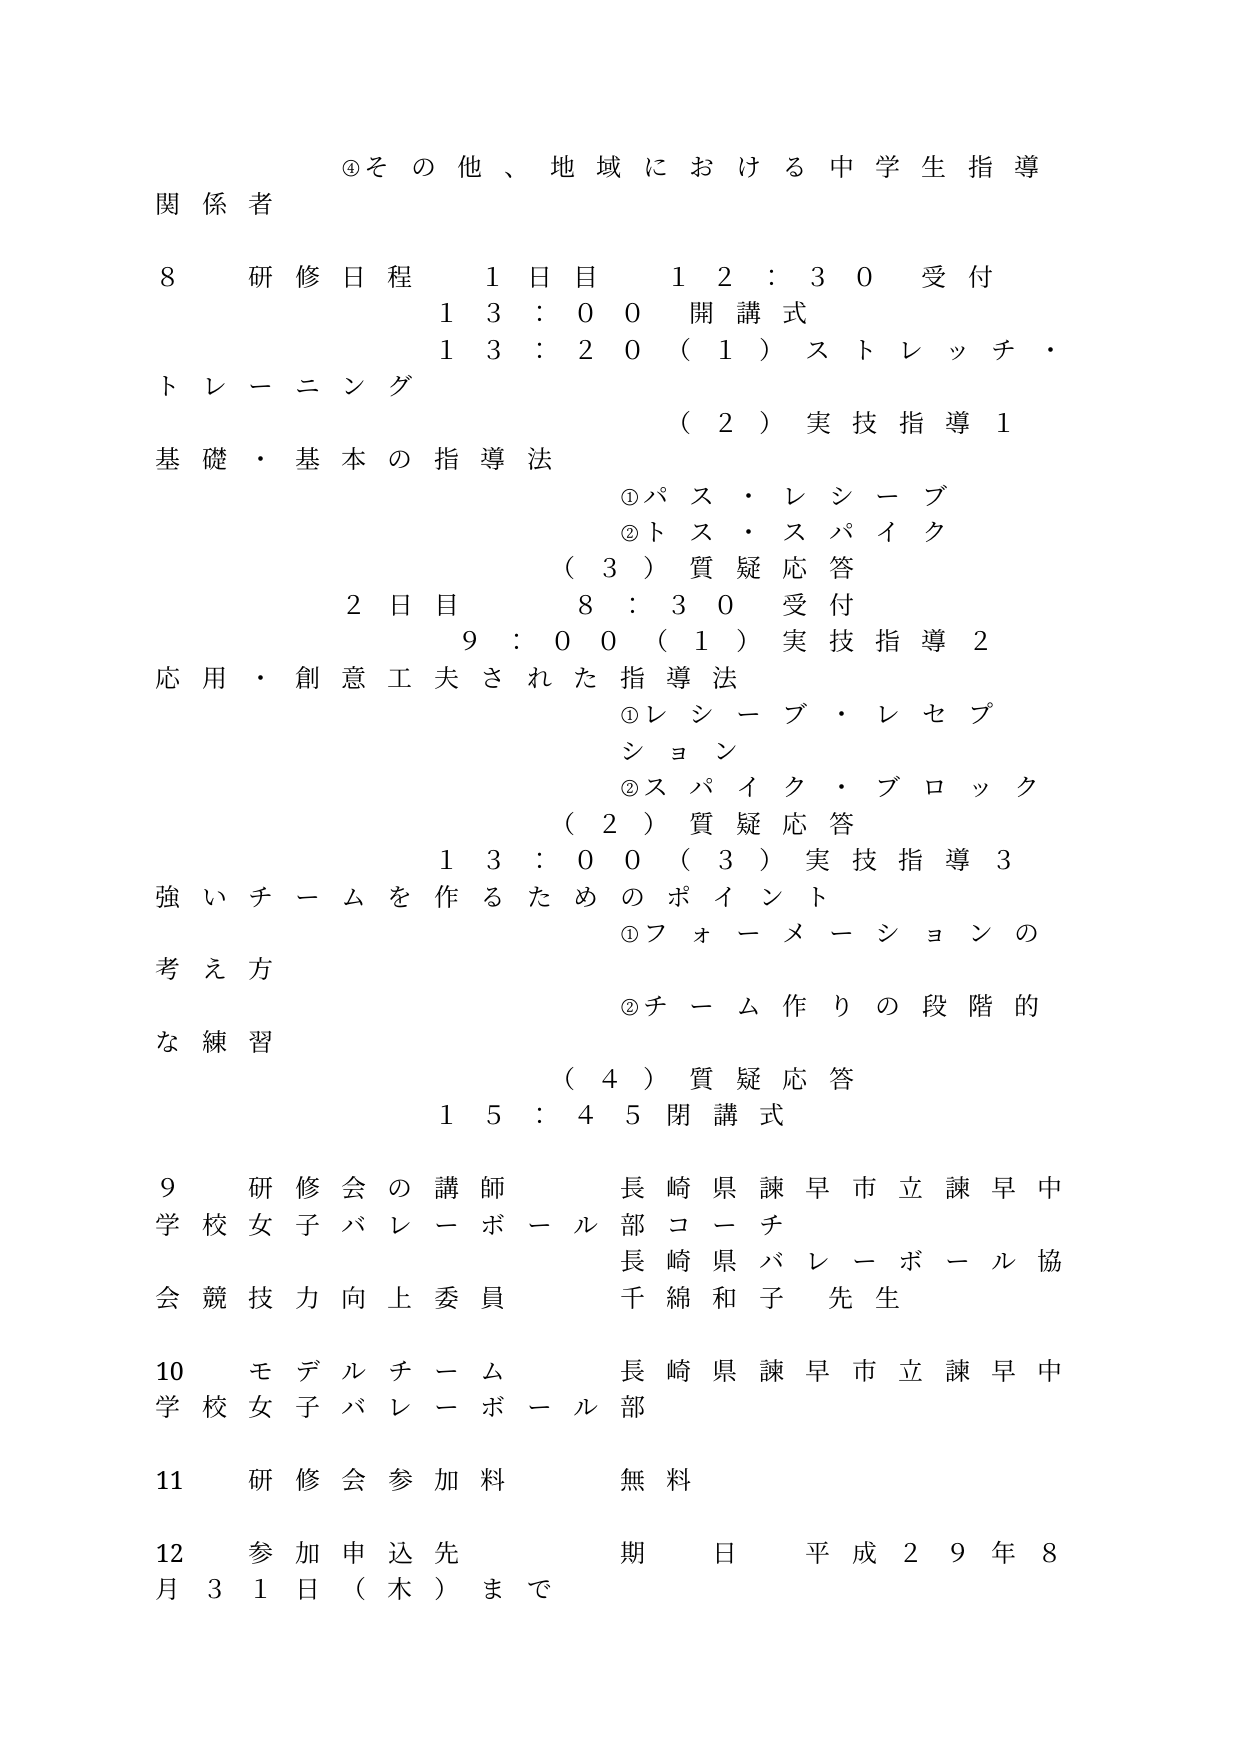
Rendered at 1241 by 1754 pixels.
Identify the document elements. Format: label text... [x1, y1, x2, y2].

text １５：４５閉講式 [156, 1096, 1085, 1132]
text ④その他、地域における中学生指導関係者 [156, 148, 1085, 221]
text ①レシーブ・レセプション [597, 695, 1085, 768]
text （２）質疑応答 [156, 804, 1085, 841]
text １３：００ 開講式 [156, 294, 1085, 330]
text 12 参加申込先 期 日 平成２９年８月３１日（木）まで [156, 1533, 1085, 1606]
text ①パス・レシーブ [156, 476, 1085, 512]
text （３）質疑応答 [156, 549, 1085, 585]
text １３：００（３）実技指導３ 強いチームを作るためのポイント [156, 841, 1085, 913]
text ９ 研修会の講師 長崎県諫早市立諫早中学校女子バレーボール部コーチ [156, 1169, 1085, 1242]
text 長崎県バレーボール協会競技力向上委員 千綿和子 先生 [156, 1242, 1085, 1314]
text ②トス・スパイク [156, 512, 1085, 549]
text 11 研修会参加料 無料 [156, 1460, 1085, 1497]
text ９：００（１）実技指導２ 応用・創意工夫された指導法 [156, 622, 1085, 695]
text ②スパイク・ブロック [597, 768, 1085, 804]
text ８ 研修日程 １日目 １２：３０ 受付 [156, 257, 1085, 294]
text ２日目 ８：３０ 受付 [156, 585, 1085, 622]
text ②チーム作りの段階的な練習 [156, 986, 1085, 1059]
text 10 モデルチーム 長崎県諫早市立諫早中学校女子バレーボール部 [156, 1351, 1085, 1424]
text １３：２０（１）ストレッチ・トレーニング [156, 330, 1085, 403]
text ①フォーメーションの考え方 [156, 913, 1085, 986]
text （４）質疑応答 [156, 1059, 1085, 1096]
text １３：２０（２）実技指導１ 基礎・基本の指導法 [156, 403, 1085, 476]
